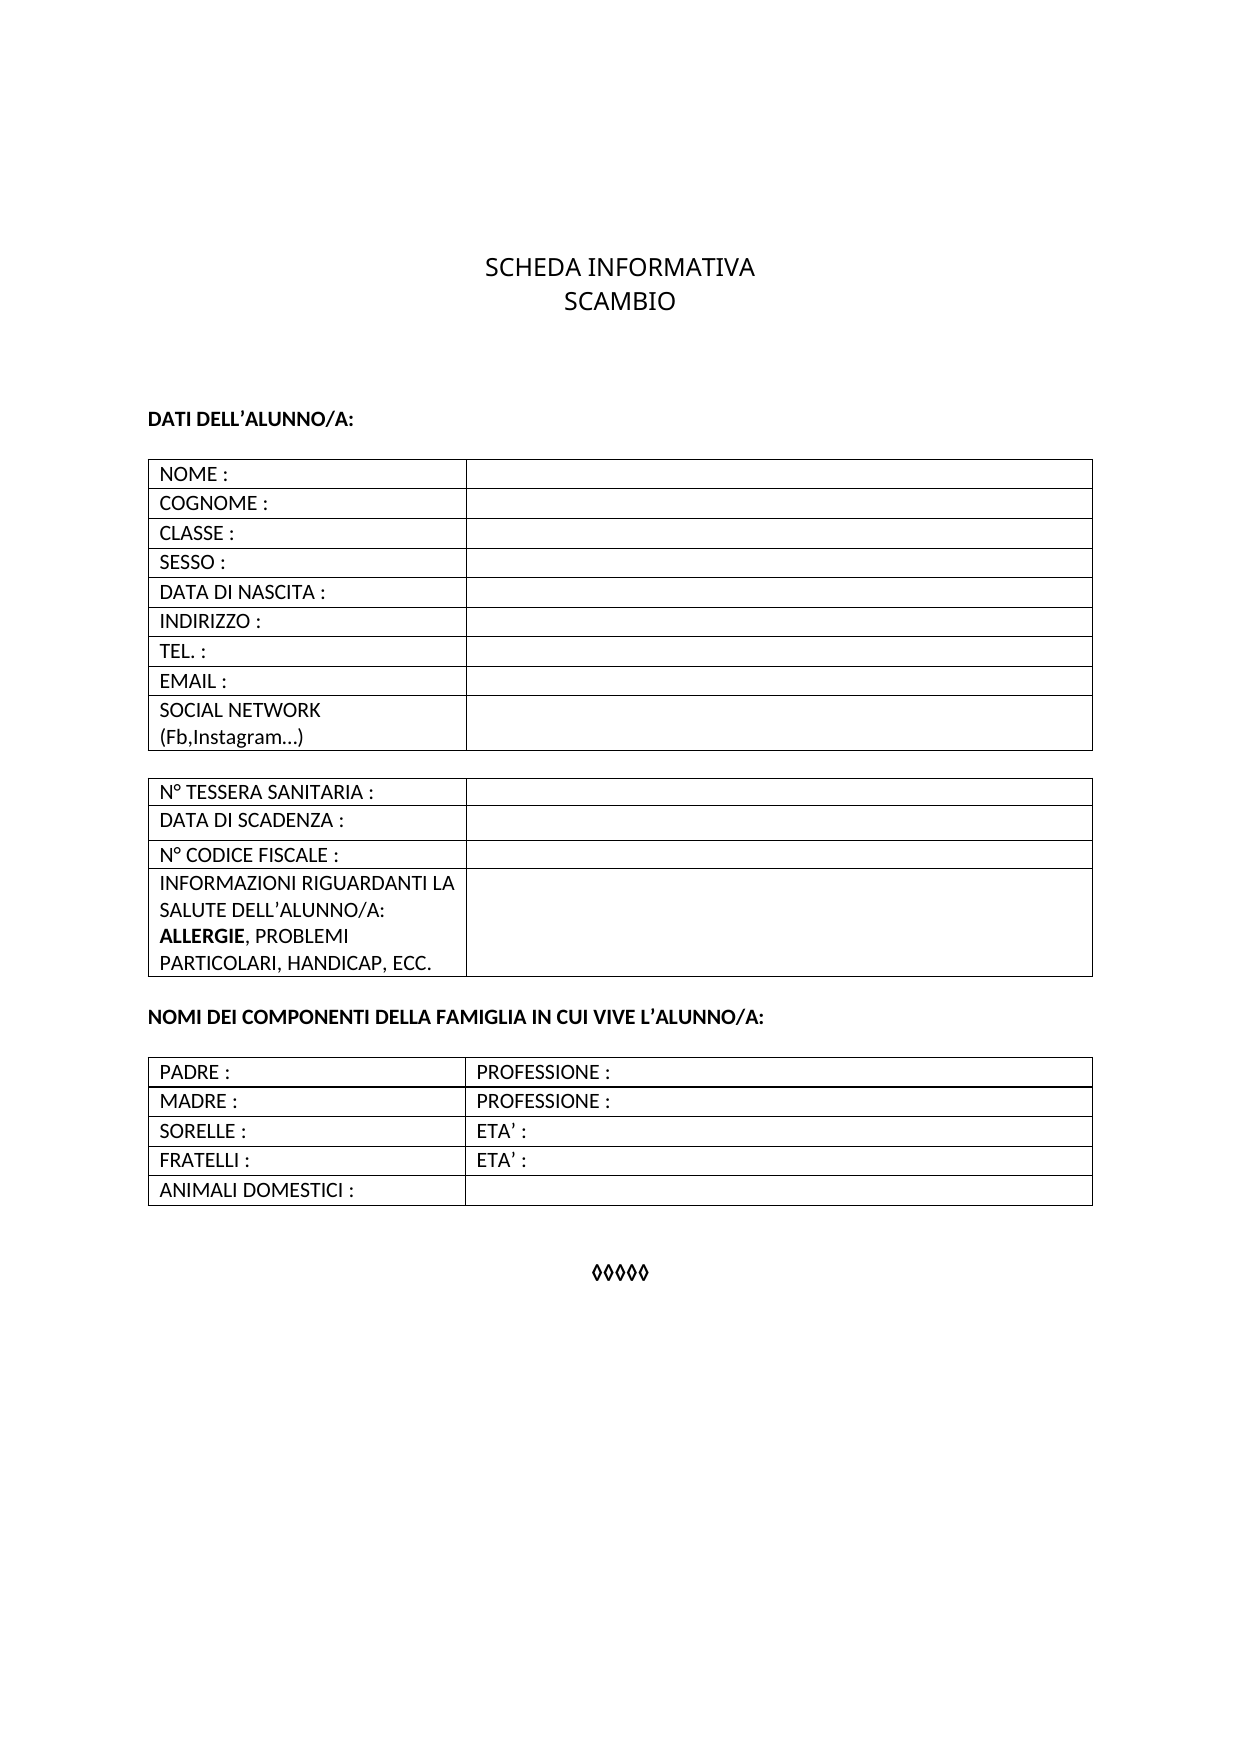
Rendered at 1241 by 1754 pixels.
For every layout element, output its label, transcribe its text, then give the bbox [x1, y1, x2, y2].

table_cell CLASSE : [149, 519, 466, 547]
table_cell DATA DI NASCITA : [149, 578, 466, 607]
text SCAMBIO [148, 284, 1093, 318]
table_cell MADRE : [149, 1088, 465, 1116]
table_cell ETA’ : [466, 1147, 1092, 1175]
table_header [467, 779, 1092, 805]
table_cell COGNOME : [149, 489, 466, 518]
table_cell [467, 806, 1092, 840]
table_cell [467, 578, 1092, 607]
table_cell ETA’ : [466, 1117, 1092, 1146]
table_cell SORELLE : [149, 1117, 465, 1146]
text SCHEDA INFORMATIVA [148, 250, 1093, 284]
table_cell INDIRIZZO : [149, 608, 466, 636]
table_header N° TESSERA SANITARIA : [149, 779, 466, 805]
table_cell SOCIAL NETWORK (Fb,Instagram…) [149, 696, 466, 750]
table_header [467, 460, 1092, 488]
table_cell [467, 519, 1092, 547]
table_cell SESSO : [149, 549, 466, 577]
table_header NOME : [149, 460, 466, 488]
table_cell N° CODICE FISCALE : [149, 841, 466, 868]
text DATI DELL’ALUNNO/A: [148, 405, 1093, 432]
table_cell [467, 608, 1092, 636]
table_cell [467, 841, 1092, 868]
table_cell PROFESSIONE : [466, 1088, 1092, 1116]
table_cell [466, 1176, 1092, 1205]
table_cell [467, 637, 1092, 666]
table_cell [467, 696, 1092, 750]
table_cell [467, 489, 1092, 518]
text ◊◊◊◊◊ [148, 1259, 1093, 1286]
table_cell [467, 869, 1092, 976]
text NOMI DEI COMPONENTI DELLA FAMIGLIA IN CUI VIVE L’ALUNNO/A: [148, 1003, 1093, 1030]
table_cell [467, 549, 1092, 577]
table_cell DATA DI SCADENZA : [149, 806, 466, 840]
table_cell TEL. : [149, 637, 466, 666]
table_cell FRATELLI : [149, 1147, 465, 1175]
table_cell EMAIL : [149, 667, 466, 695]
table_cell ANIMALI DOMESTICI : [149, 1176, 465, 1205]
table_cell INFORMAZIONI RIGUARDANTI LA SALUTE DELL’ALUNNO/A: ALLERGIE, PROBLEMI PARTICOLARI, HANDICAP, ECC. [149, 869, 466, 976]
table_cell [467, 667, 1092, 695]
table_header PROFESSIONE : [466, 1058, 1092, 1086]
table_header PADRE : [149, 1058, 465, 1086]
